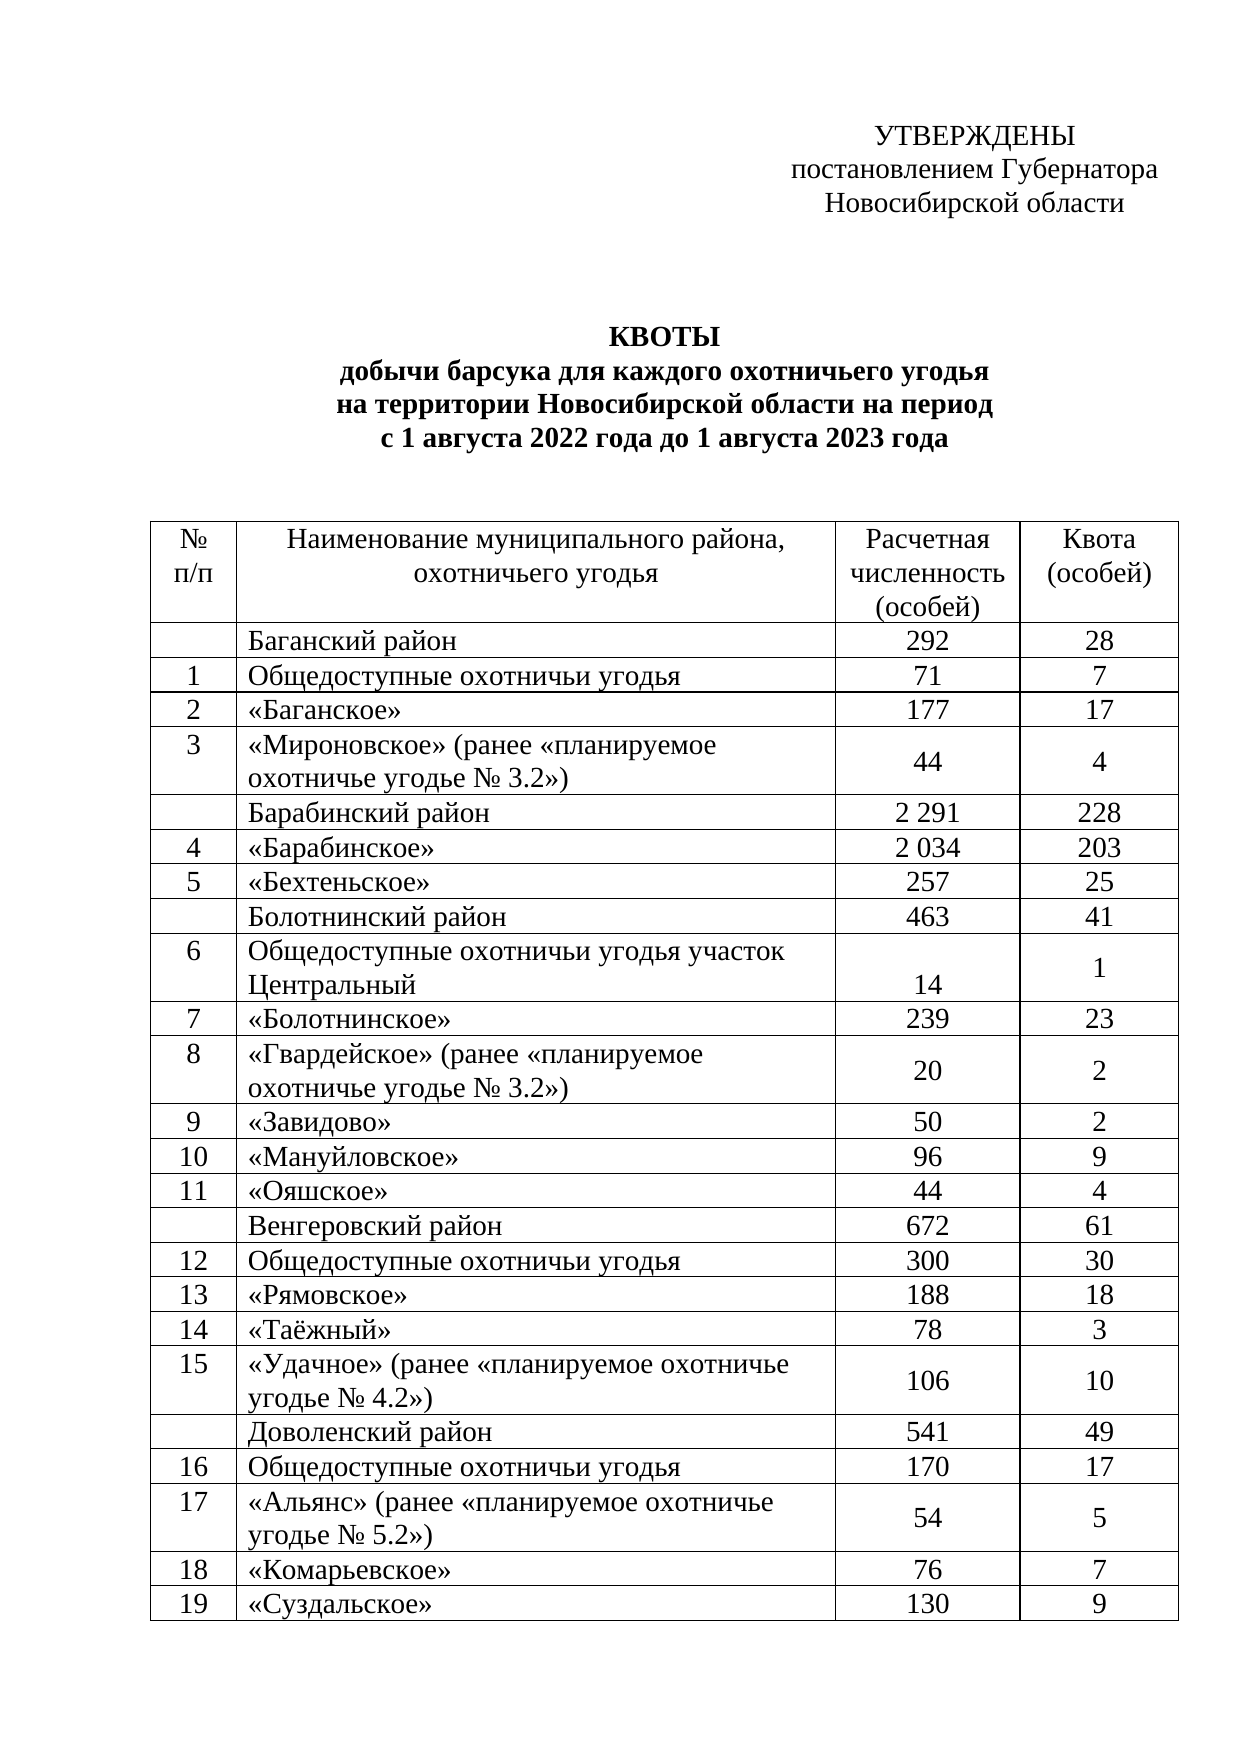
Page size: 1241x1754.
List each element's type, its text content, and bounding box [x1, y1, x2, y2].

table_cell 14 [151, 1312, 236, 1345]
table_cell 12 [151, 1243, 236, 1276]
table_cell 3 [151, 727, 236, 794]
table_header № п/п [151, 522, 236, 622]
table_cell 1 [1021, 934, 1178, 1001]
table_cell 228 [1021, 795, 1178, 829]
table_cell 54 [836, 1484, 1019, 1551]
table_cell 177 [836, 693, 1019, 726]
table_cell 4 [1021, 1174, 1178, 1207]
table_cell 18 [1021, 1277, 1178, 1311]
table_cell 30 [1021, 1243, 1178, 1276]
table_cell 672 [836, 1208, 1019, 1242]
table_cell Общедоступные охотничьи угодья [237, 1449, 835, 1483]
table_cell 7 [1021, 658, 1178, 691]
table_cell 106 [836, 1346, 1019, 1413]
table_cell 2 [151, 693, 236, 726]
table_cell 16 [151, 1449, 236, 1483]
table_cell 4 [1021, 727, 1178, 794]
table_cell 292 [836, 623, 1019, 657]
table_cell 9 [1021, 1139, 1178, 1172]
text постановлением Губернатора [768, 152, 1181, 185]
table_cell «Таёжный» [237, 1312, 835, 1345]
table_cell 13 [151, 1277, 236, 1311]
table_cell 6 [151, 934, 236, 1001]
table_cell 17 [1021, 693, 1178, 726]
table_cell 463 [836, 899, 1019, 932]
table_cell «Болотнинское» [237, 1002, 835, 1035]
table_cell 71 [836, 658, 1019, 691]
table_cell 25 [1021, 864, 1178, 898]
table_cell Общедоступные охотничьи угодья [237, 1243, 835, 1276]
table_cell 239 [836, 1002, 1019, 1035]
table_cell Болотнинский район [237, 899, 835, 932]
table_cell «Комарьевское» [237, 1552, 835, 1585]
table_cell 17 [151, 1484, 236, 1551]
table_cell 50 [836, 1104, 1019, 1138]
table_cell 1 [151, 658, 236, 691]
table_cell Доволенский район [237, 1415, 835, 1448]
table_cell 8 [151, 1036, 236, 1103]
table_cell «Мироновское» (ранее «планируемое охотничье угодье № 3.2») [237, 727, 835, 794]
table_cell «Удачное» (ранее «планируемое охотничье угодье № 4.2») [237, 1346, 835, 1413]
table_header Расчетная численность (особей) [836, 522, 1019, 622]
table_cell [151, 795, 236, 829]
table_cell 9 [151, 1104, 236, 1138]
table_cell «Мануйловское» [237, 1139, 835, 1172]
table_cell 4 [151, 830, 236, 863]
table_cell 78 [836, 1312, 1019, 1345]
table_cell 10 [1021, 1346, 1178, 1413]
table_cell Барабинский район [237, 795, 835, 829]
table_cell «Барабинское» [237, 830, 835, 863]
table_cell [151, 1208, 236, 1242]
table_cell 96 [836, 1139, 1019, 1172]
table_header Квота (особей) [1021, 522, 1178, 622]
table_cell 7 [151, 1002, 236, 1035]
table_cell «Бехтеньское» [237, 864, 835, 898]
table_cell 23 [1021, 1002, 1178, 1035]
table_cell 188 [836, 1277, 1019, 1311]
table_header Наименование муниципального района, охотничьего угодья [237, 522, 835, 622]
table_cell «Рямовское» [237, 1277, 835, 1311]
table_cell 11 [151, 1174, 236, 1207]
table_cell 44 [836, 1174, 1019, 1207]
table_cell Баганский район [237, 623, 835, 657]
table_cell 2 [1021, 1104, 1178, 1138]
table_cell «Баганское» [237, 693, 835, 726]
table_cell Венгеровский район [237, 1208, 835, 1242]
title КВОТЫ [148, 319, 1181, 353]
table_cell Общедоступные охотничьи угодья [237, 658, 835, 691]
table_cell 300 [836, 1243, 1019, 1276]
table_cell 257 [836, 864, 1019, 898]
text УТВЕРЖДЕНЫ [768, 118, 1181, 152]
table_cell 9 [1021, 1586, 1178, 1620]
table_cell 5 [151, 864, 236, 898]
table_cell 28 [1021, 623, 1178, 657]
table_cell «Гвардейское» (ранее «планируемое охотничье угодье № 3.2») [237, 1036, 835, 1103]
table_cell 7 [1021, 1552, 1178, 1585]
text на территории Новосибирской области на период [148, 386, 1181, 420]
table_cell 130 [836, 1586, 1019, 1620]
table_cell 19 [151, 1586, 236, 1620]
table_cell 203 [1021, 830, 1178, 863]
text с 1 августа 2022 года до 1 августа 2023 года [148, 420, 1181, 453]
table_cell 18 [151, 1552, 236, 1585]
table_cell 17 [1021, 1449, 1178, 1483]
table_cell 2 291 [836, 795, 1019, 829]
table_cell «Суздальское» [237, 1586, 835, 1620]
table_cell 76 [836, 1552, 1019, 1585]
table_cell «Ояшское» [237, 1174, 835, 1207]
table_cell 3 [1021, 1312, 1178, 1345]
table_cell 2 034 [836, 830, 1019, 863]
text Новосибирской области [768, 185, 1181, 219]
table_cell «Альянс» (ранее «планируемое охотничье угодье № 5.2») [237, 1484, 835, 1551]
table_cell Общедоступные охотничьи угодья участок Центральный [237, 934, 835, 1001]
table_cell 15 [151, 1346, 236, 1413]
table_cell «Завидово» [237, 1104, 835, 1138]
table_cell 41 [1021, 899, 1178, 932]
table_cell [151, 899, 236, 932]
table_cell 5 [1021, 1484, 1178, 1551]
table_cell 541 [836, 1415, 1019, 1448]
table_cell 20 [836, 1036, 1019, 1103]
table_cell 14 [836, 934, 1019, 1001]
table_cell 10 [151, 1139, 236, 1172]
table_cell [151, 623, 236, 657]
table_cell 61 [1021, 1208, 1178, 1242]
table_cell 49 [1021, 1415, 1178, 1448]
table_cell [151, 1415, 236, 1448]
table_cell 2 [1021, 1036, 1178, 1103]
table_cell 170 [836, 1449, 1019, 1483]
table_cell 44 [836, 727, 1019, 794]
title добычи барсука для каждого охотничьего угодья [148, 353, 1181, 386]
